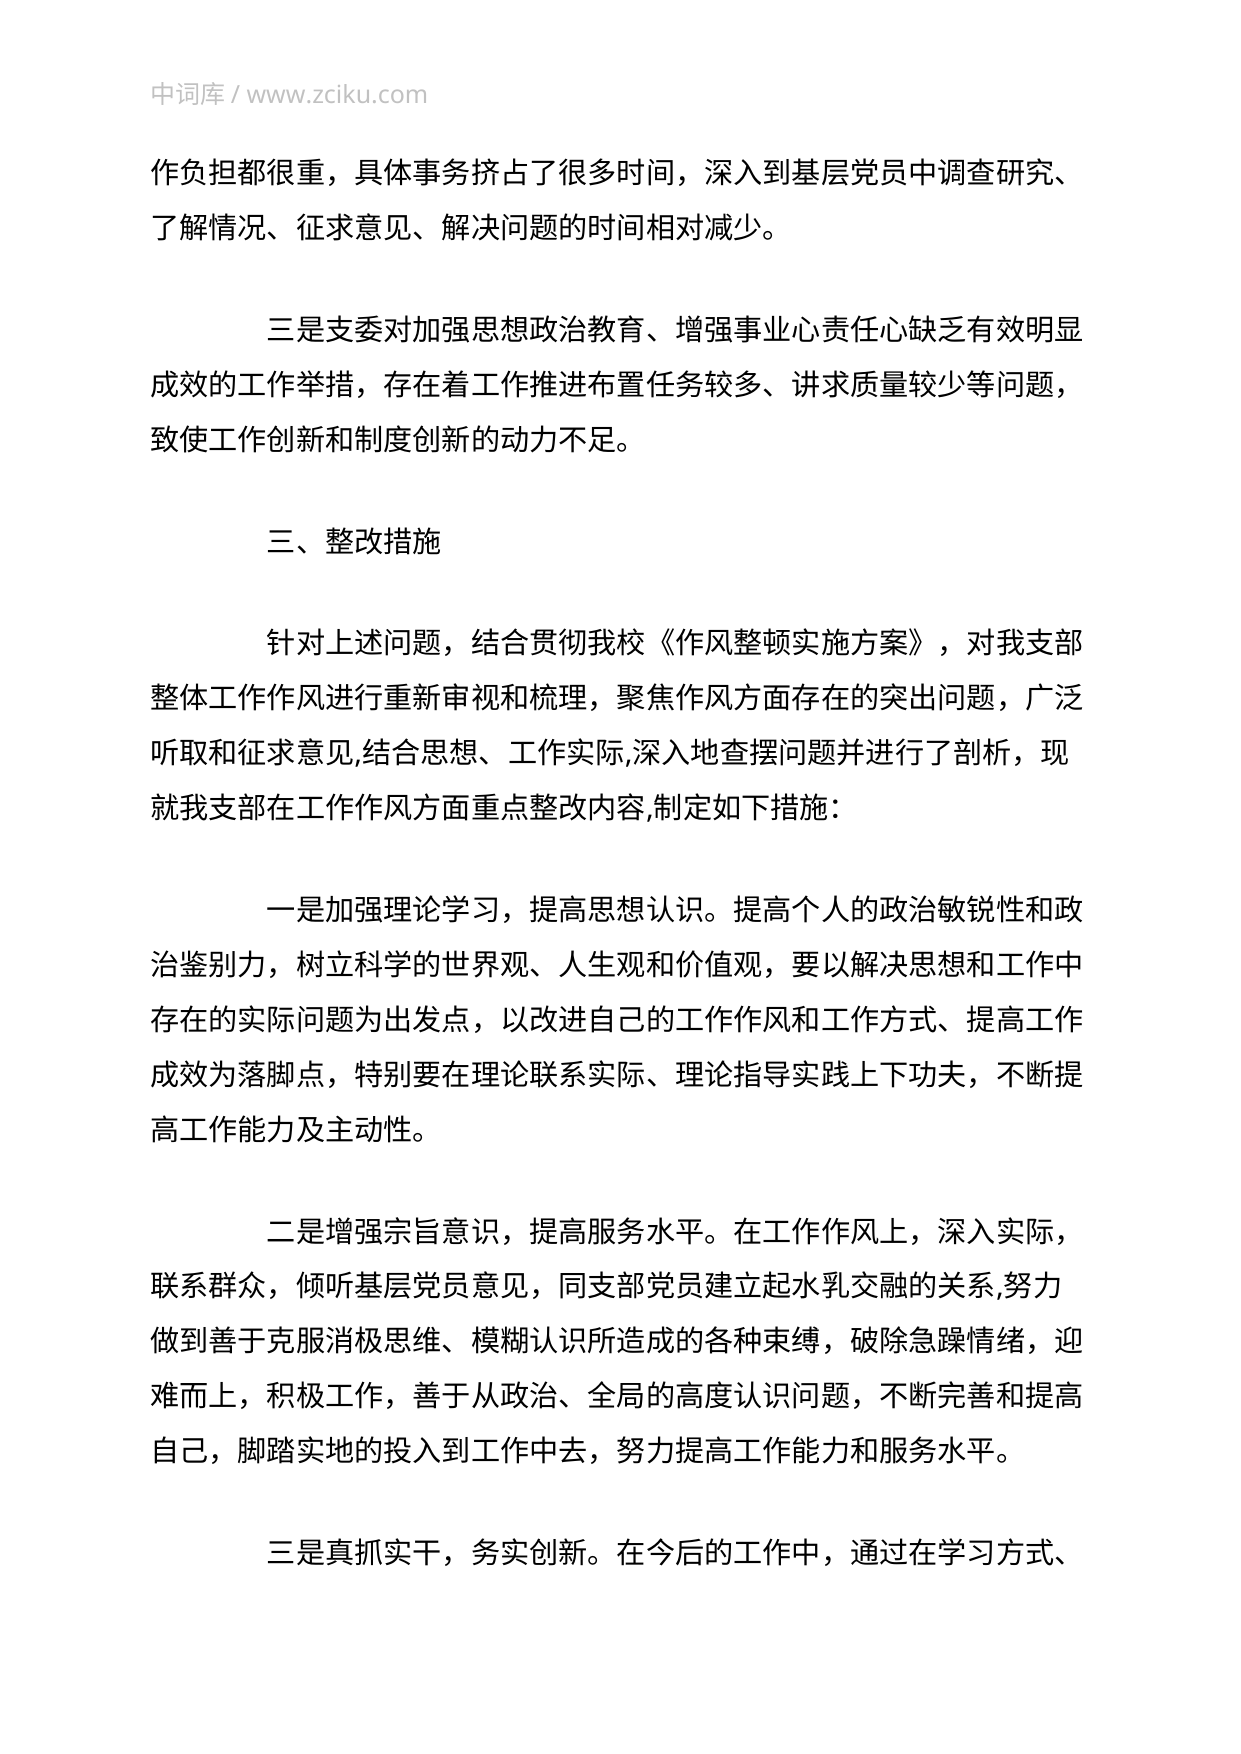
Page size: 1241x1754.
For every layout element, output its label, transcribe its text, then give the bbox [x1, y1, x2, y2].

text 针对上述问题，结合贯彻我校《作风整顿实施方案》，对我支部整体工作作风进行重新审视和梳理，聚焦作风方面存在的突出问题，广泛听取和征求意见,结合思想、工作实际,深入地查摆问题并进行了剖析，现就我支部在工作作风方面重点整改内容,制定如下措施： [150, 620, 1090, 827]
text 三是支委对加强思想政治教育、增强事业心责任心缺乏有效明显成效的工作举措，存在着工作推进布置任务较多、讲求质量较少等问题，致使工作创新和制度创新的动力不足。 [150, 307, 1090, 459]
text 三、整改措施 [150, 518, 1090, 561]
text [150, 150, 1090, 247]
text 二是增强宗旨意识，提高服务水平。在工作作风上，深入实际，联系群众，倾听基层党员意见，同支部党员建立起水乳交融的关系,努力做到善于克服消极思维、模糊认识所造成的各种束缚，破除急躁情绪，迎难而上，积极工作，善于从政治、全局的高度认识问题，不断完善和提高自己，脚踏实地的投入到工作中去，努力提高工作能力和服务水平。 [150, 1208, 1090, 1470]
text 一是加强理论学习，提高思想认识。提高个人的政治敏锐性和政治鉴别力，树立科学的世界观、人生观和价值观，要以解决思想和工作中存在的实际问题为出发点，以改进自己的工作作风和工作方式、提高工作成效为落脚点，特别要在理论联系实际、理论指导实践上下功夫，不断提高工作能力及主动性。 [150, 887, 1090, 1149]
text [150, 1529, 1090, 1572]
